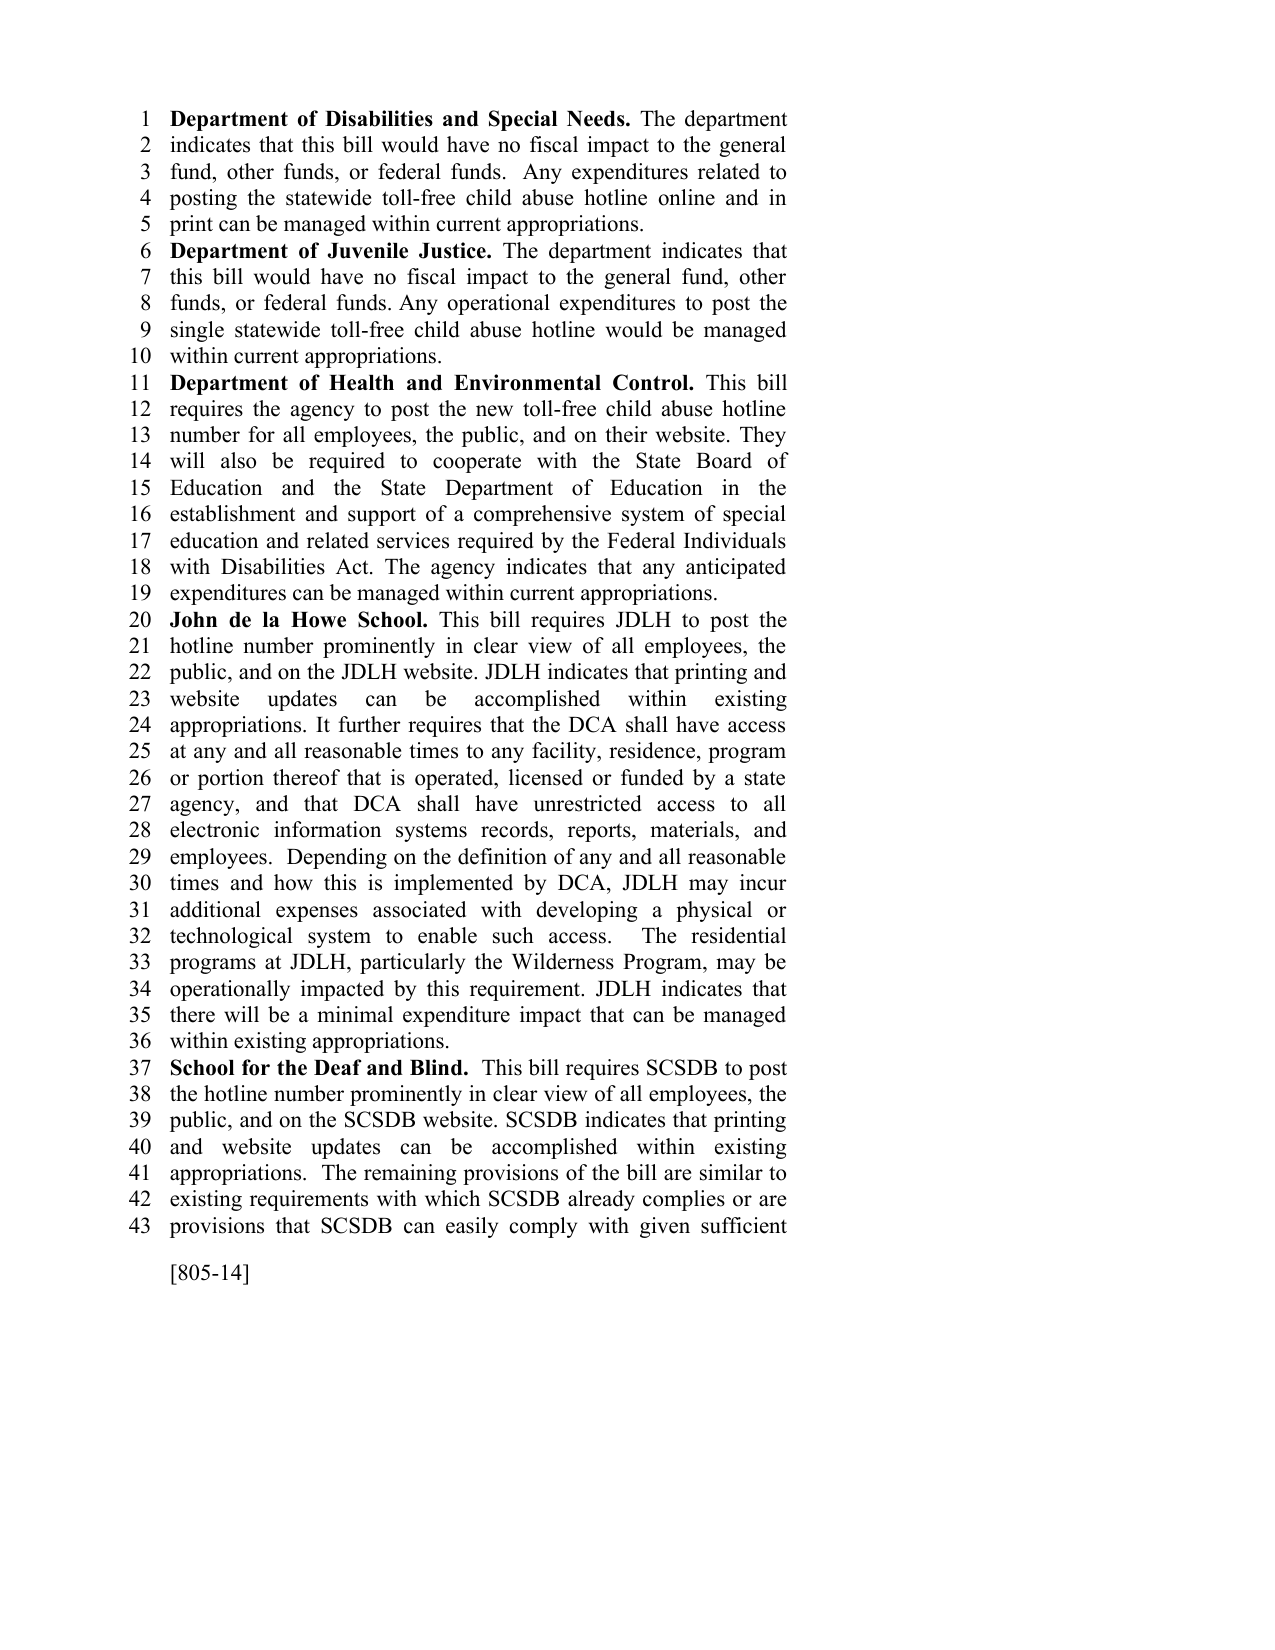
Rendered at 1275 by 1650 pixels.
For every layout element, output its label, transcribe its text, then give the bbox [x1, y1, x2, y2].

text Department of Disabilities and Special Needs. The department indicates that this bill would have no fiscal impact to the general fund, other funds, or federal funds. Any expenditures related to posting the statewide toll-free child abuse hotline online and in print can be managed within current appropriations. [169, 105, 787, 237]
text Department of Health and Environmental Control. This bill requires the agency to post the new toll-free child abuse hotline number for all employees, the public, and on their website. They will also be required to cooperate with the State Board of Education and the State Department of Education in the establishment and support of a comprehensive system of special education and related services required by the Federal Individuals with Disabilities Act. The agency indicates that any anticipated expenditures can be managed within current appropriations. [169, 368, 787, 606]
text Department of Juvenile Justice. The department indicates that this bill would have no fiscal impact to the general fund, other funds, or federal funds. Any operational expenditures to post the single statewide toll-free child abuse hotline would be managed within current appropriations. [169, 237, 787, 368]
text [169, 1054, 787, 1238]
text John de la Howe School. This bill requires JDLH to post the hotline number prominently in clear view of all employees, the public, and on the JDLH website. JDLH indicates that printing and website updates can be accomplished within existing appropriations. It further requires that the DCA shall have access at any and all reasonable times to any facility, residence, program or portion thereof that is operated, licensed or funded by a state agency, and that DCA shall have unrestricted access to all electronic information systems records, reports, materials, and employees. Depending on the definition of any and all reasonable times and how this is implemented by DCA, JDLH may incur additional expenses associated with developing a physical or technological system to enable such access. The residential programs at JDLH, particularly the Wilderness Program, may be operationally impacted by this requirement. JDLH indicates that there will be a minimal expenditure impact that can be managed within existing appropriations. [169, 606, 787, 1054]
